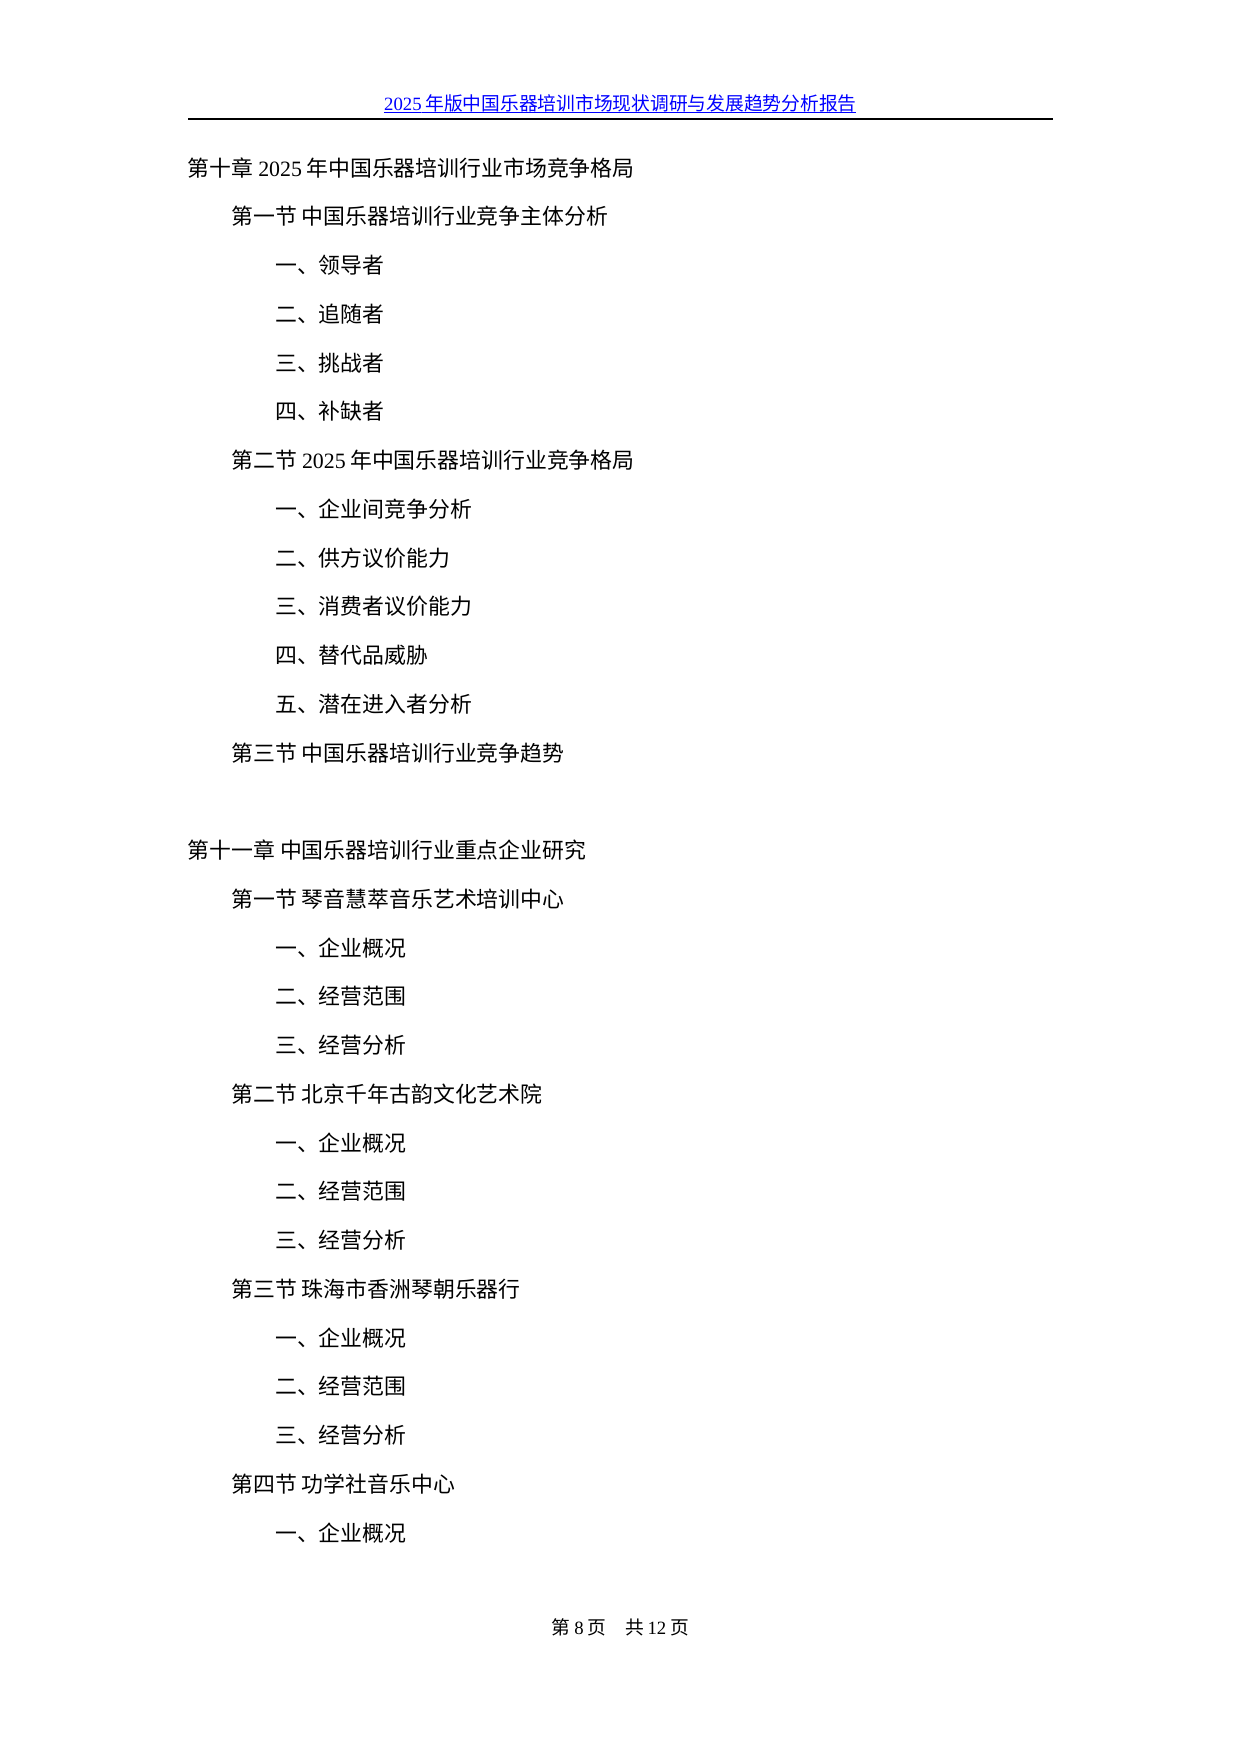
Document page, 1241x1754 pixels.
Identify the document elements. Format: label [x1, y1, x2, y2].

text [187, 150, 1053, 1548]
